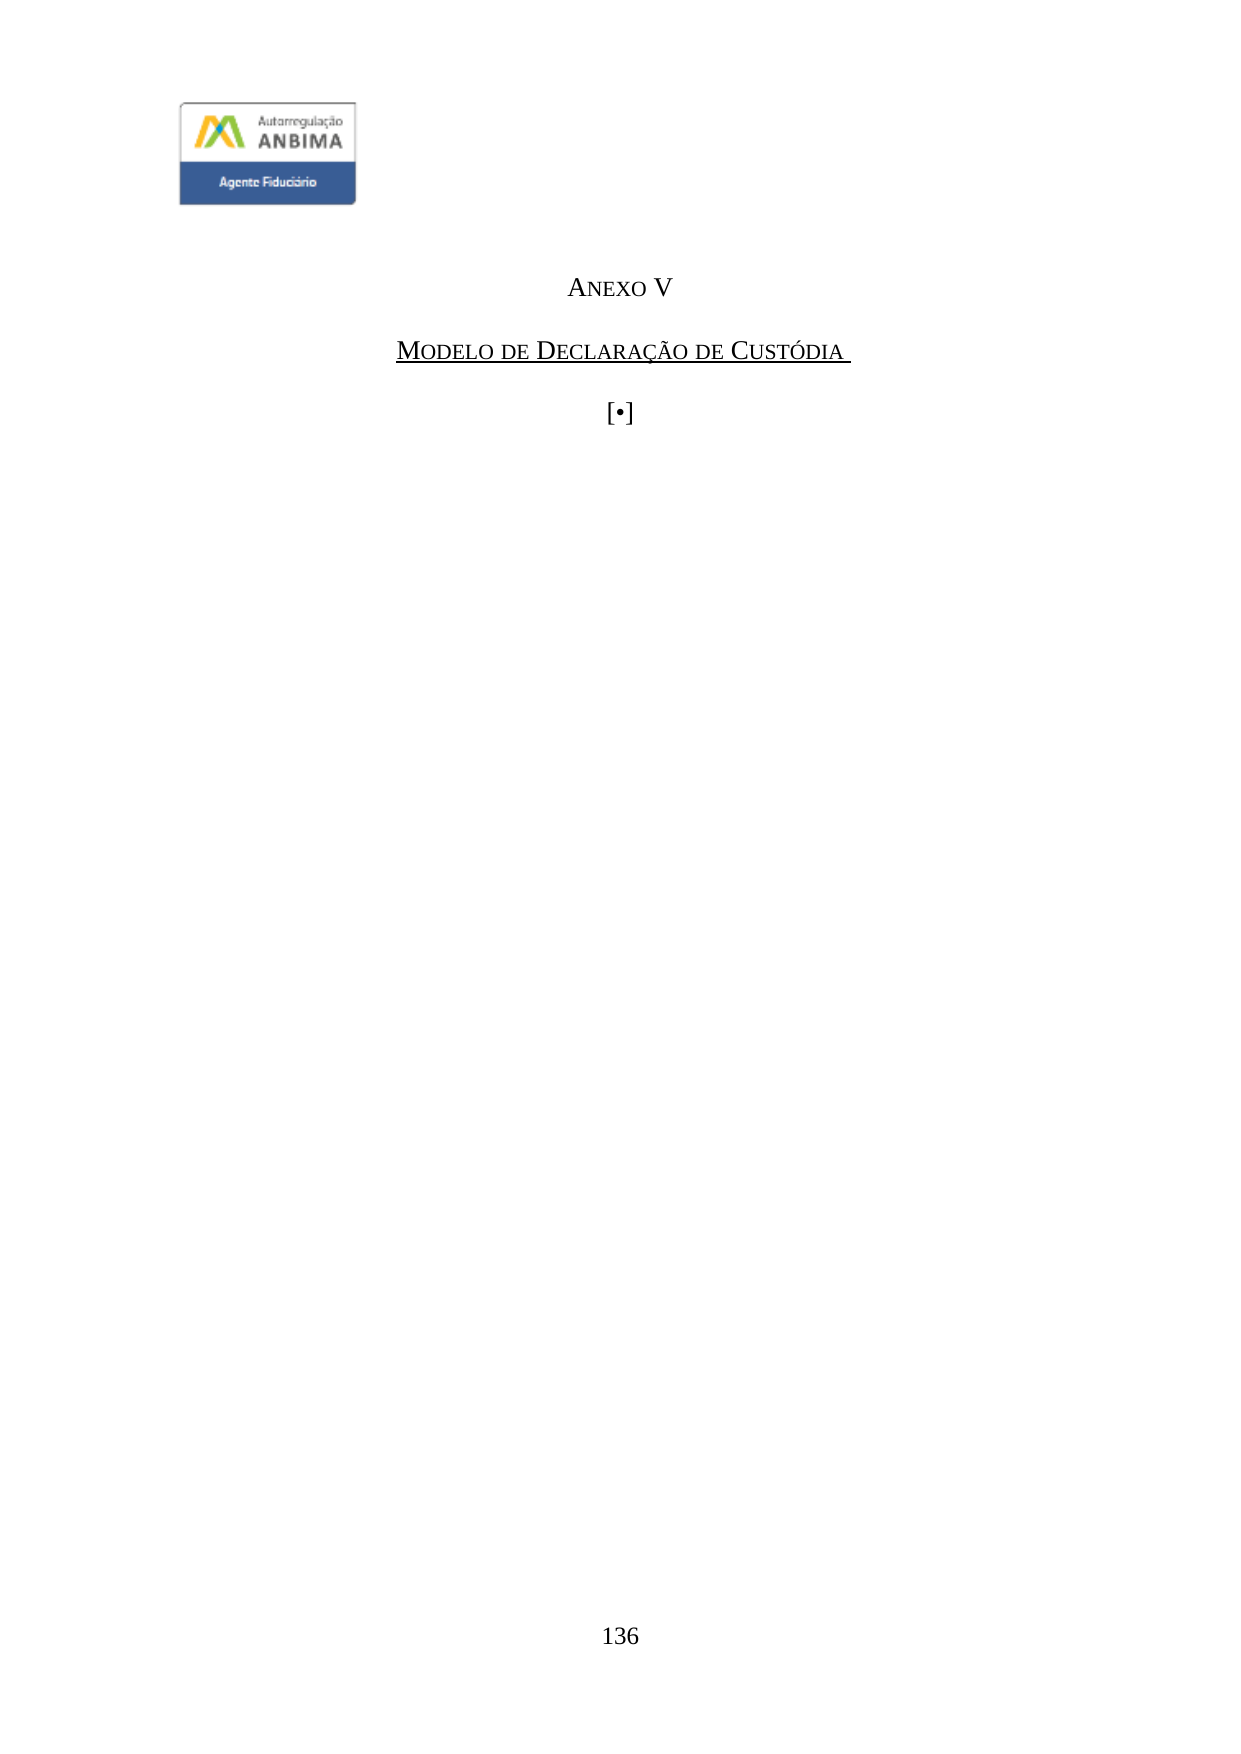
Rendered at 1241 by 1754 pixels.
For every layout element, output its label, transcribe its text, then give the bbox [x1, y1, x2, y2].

text [•] [177, 397, 1063, 428]
text Anexo V [177, 272, 1063, 303]
picture [177, 101, 360, 210]
text Modelo de Declaração de Custódia [177, 334, 1063, 366]
